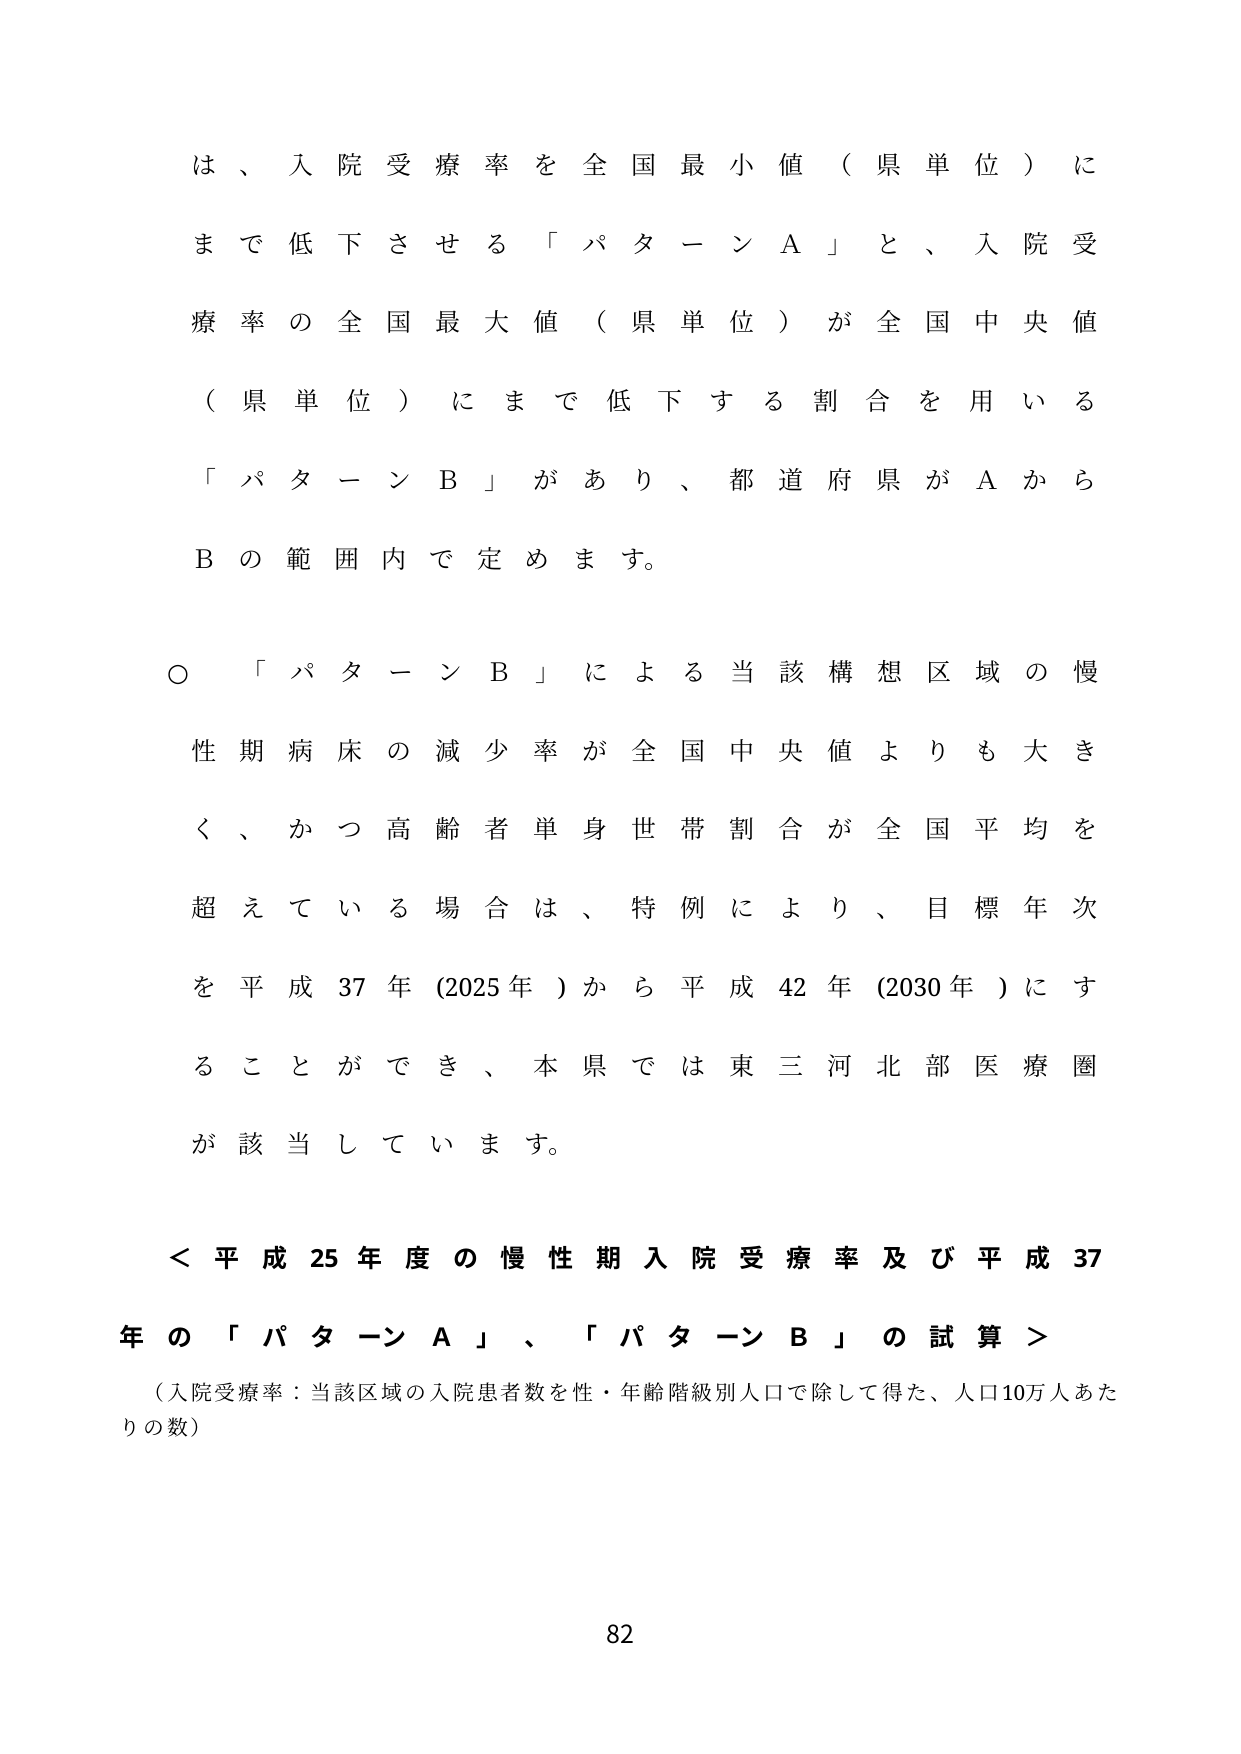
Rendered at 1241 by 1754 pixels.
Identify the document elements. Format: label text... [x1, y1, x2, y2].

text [155, 129, 1121, 592]
text ＜平成25年度の慢性期入院受療率及び平成37年の「パターンＡ」、「パターンＢ」の試算＞ [119, 1222, 1121, 1369]
text （入院受療率：当該区域の入院患者数を性・年齢階級別人口で除して得た、人口10万人あたりの数） [119, 1375, 1121, 1443]
text ○ 「パターンＢ」による当該構想区域の慢性期病床の減少率が全国中央値よりも大きく、かつ高齢者単身世帯割合が全国平均を超えている場合は、特例により、目標年次を平成37年(2025年)から平成42年(2030年)にすることができ、本県では東三河北部医療圏が該当しています。 [155, 636, 1121, 1177]
